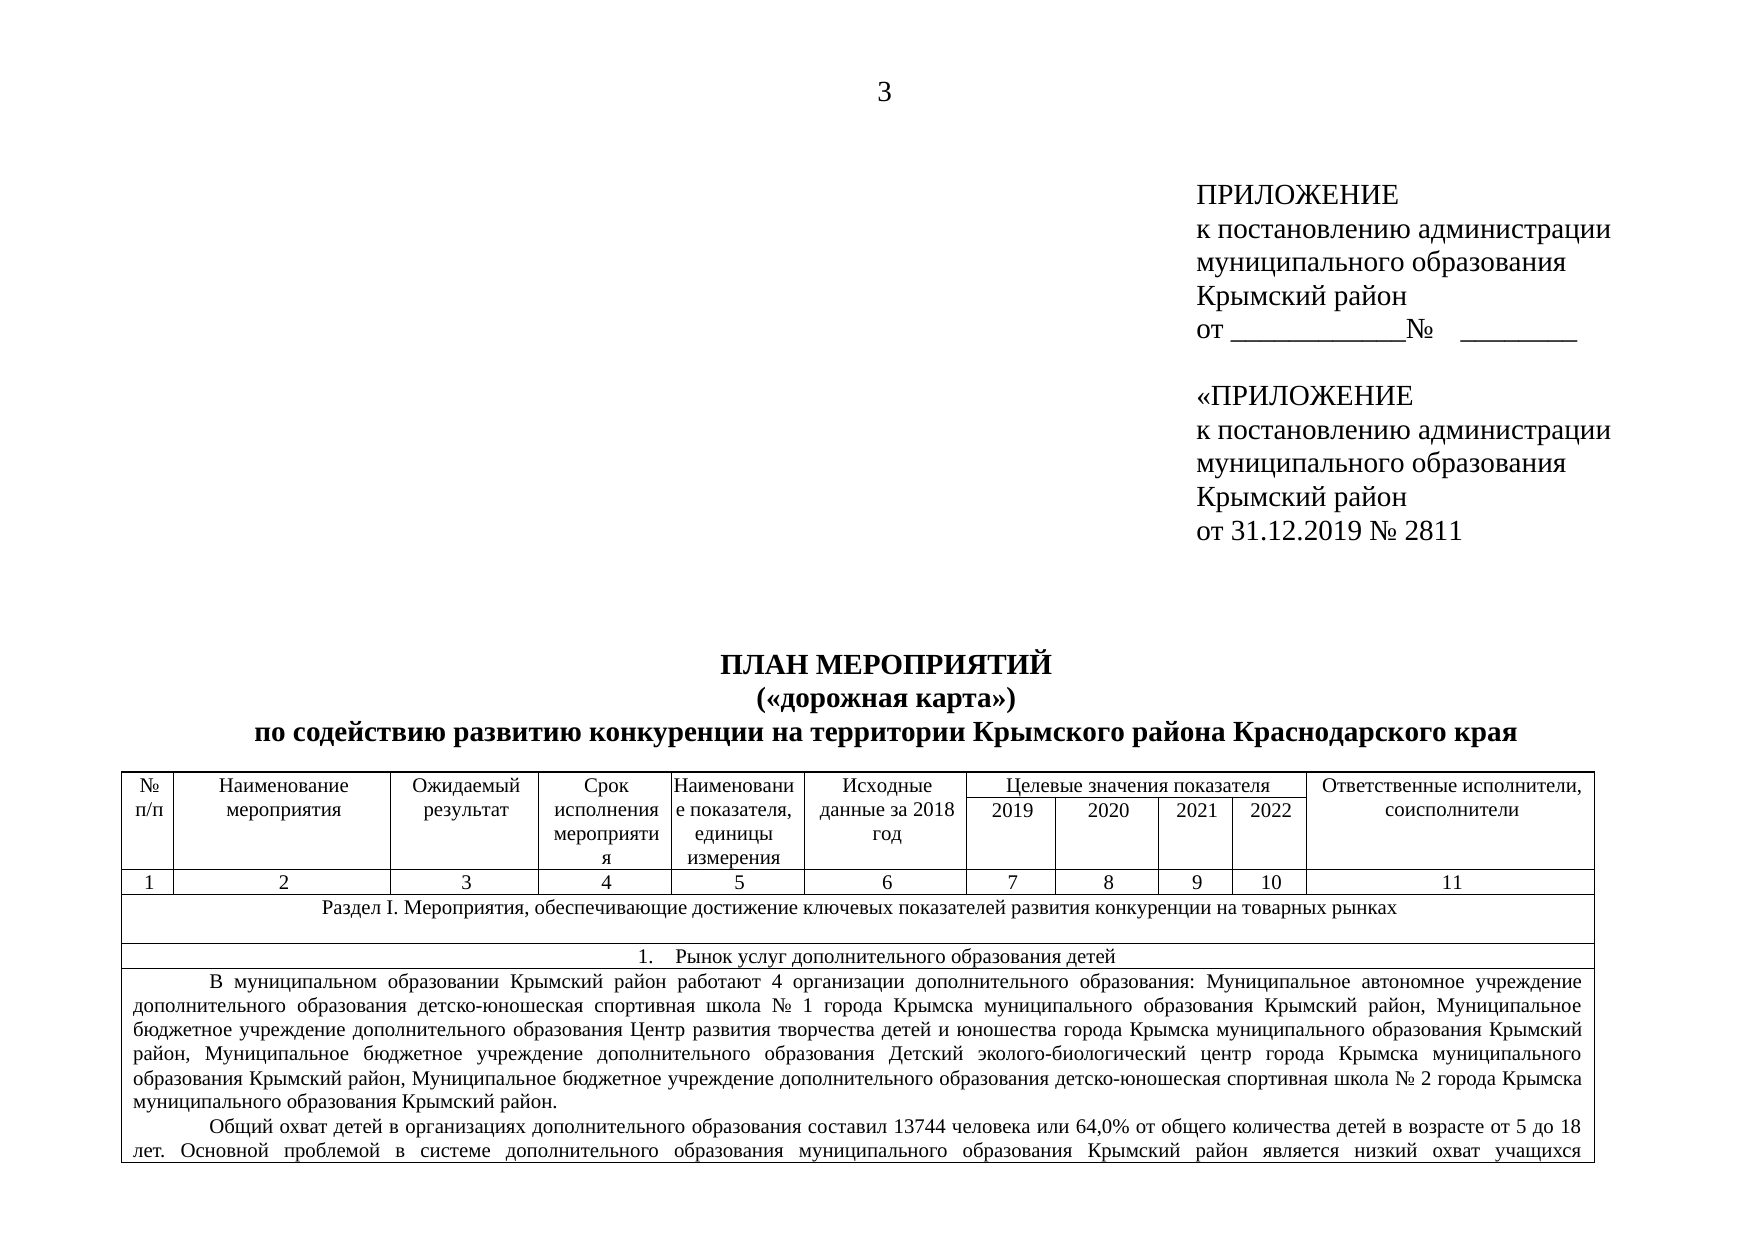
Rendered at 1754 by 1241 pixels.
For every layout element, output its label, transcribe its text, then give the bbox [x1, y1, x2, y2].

table_header Срок исполнения мероприятия [539, 773, 671, 869]
text муниципального образования [1196, 446, 1639, 479]
table_cell 6 [805, 870, 966, 894]
table_header № п/п [122, 773, 173, 869]
table_cell 2019 [967, 798, 1055, 869]
table_header Исходные данные за 2018 год [805, 773, 966, 869]
table_cell 1 [122, 870, 173, 894]
text Крымский район [1196, 479, 1639, 513]
text к постановлению администрации [1196, 211, 1639, 244]
table_cell 10 [1233, 870, 1306, 894]
text «ПРИЛОЖЕНИЕ [1196, 378, 1639, 412]
table_header Наименование показателя, единицы измерения [672, 773, 804, 869]
table_cell 5 [672, 870, 804, 894]
table_cell 7 [967, 870, 1055, 894]
text к постановлению администрации [1196, 412, 1639, 446]
text от 31.12.2019 № 2811 [1196, 513, 1639, 546]
table_cell 2020 [1056, 798, 1158, 869]
table_cell Рынок услуг дополнительного образования детей [122, 944, 1594, 968]
table_cell 9 [1159, 870, 1232, 894]
table_cell 8 [1056, 870, 1158, 894]
text по содействию развитию конкуренции на территории Крымского района Краснодарского края [133, 714, 1639, 747]
table_cell 3 [391, 870, 538, 894]
text ПРИЛОЖЕНИЕ [1196, 177, 1639, 211]
text («дорожная карта») [133, 680, 1639, 714]
text муниципального образования [1196, 244, 1639, 278]
table_cell Раздел I. Мероприятия, обеспечивающие достижение ключевых показателей развития конкуренции на товарных рынках [122, 895, 1594, 943]
table_cell 2021 [1159, 798, 1232, 869]
table_cell 4 [539, 870, 671, 894]
table_header Ожидаемый результат [391, 773, 538, 869]
text от ____________№ ________ [1196, 311, 1639, 345]
table_cell 11 [1307, 870, 1594, 894]
text ПЛАН МЕРОПРИЯТИЙ [133, 647, 1639, 680]
table_header Целевые значения показателя [967, 773, 1306, 797]
table_header Наименование мероприятия [174, 773, 390, 869]
table_cell 2022 [1233, 798, 1306, 869]
table_header Ответственные исполнители, соисполнители [1307, 773, 1594, 869]
table_cell 2 [174, 870, 390, 894]
text Крымский район [1196, 278, 1639, 311]
